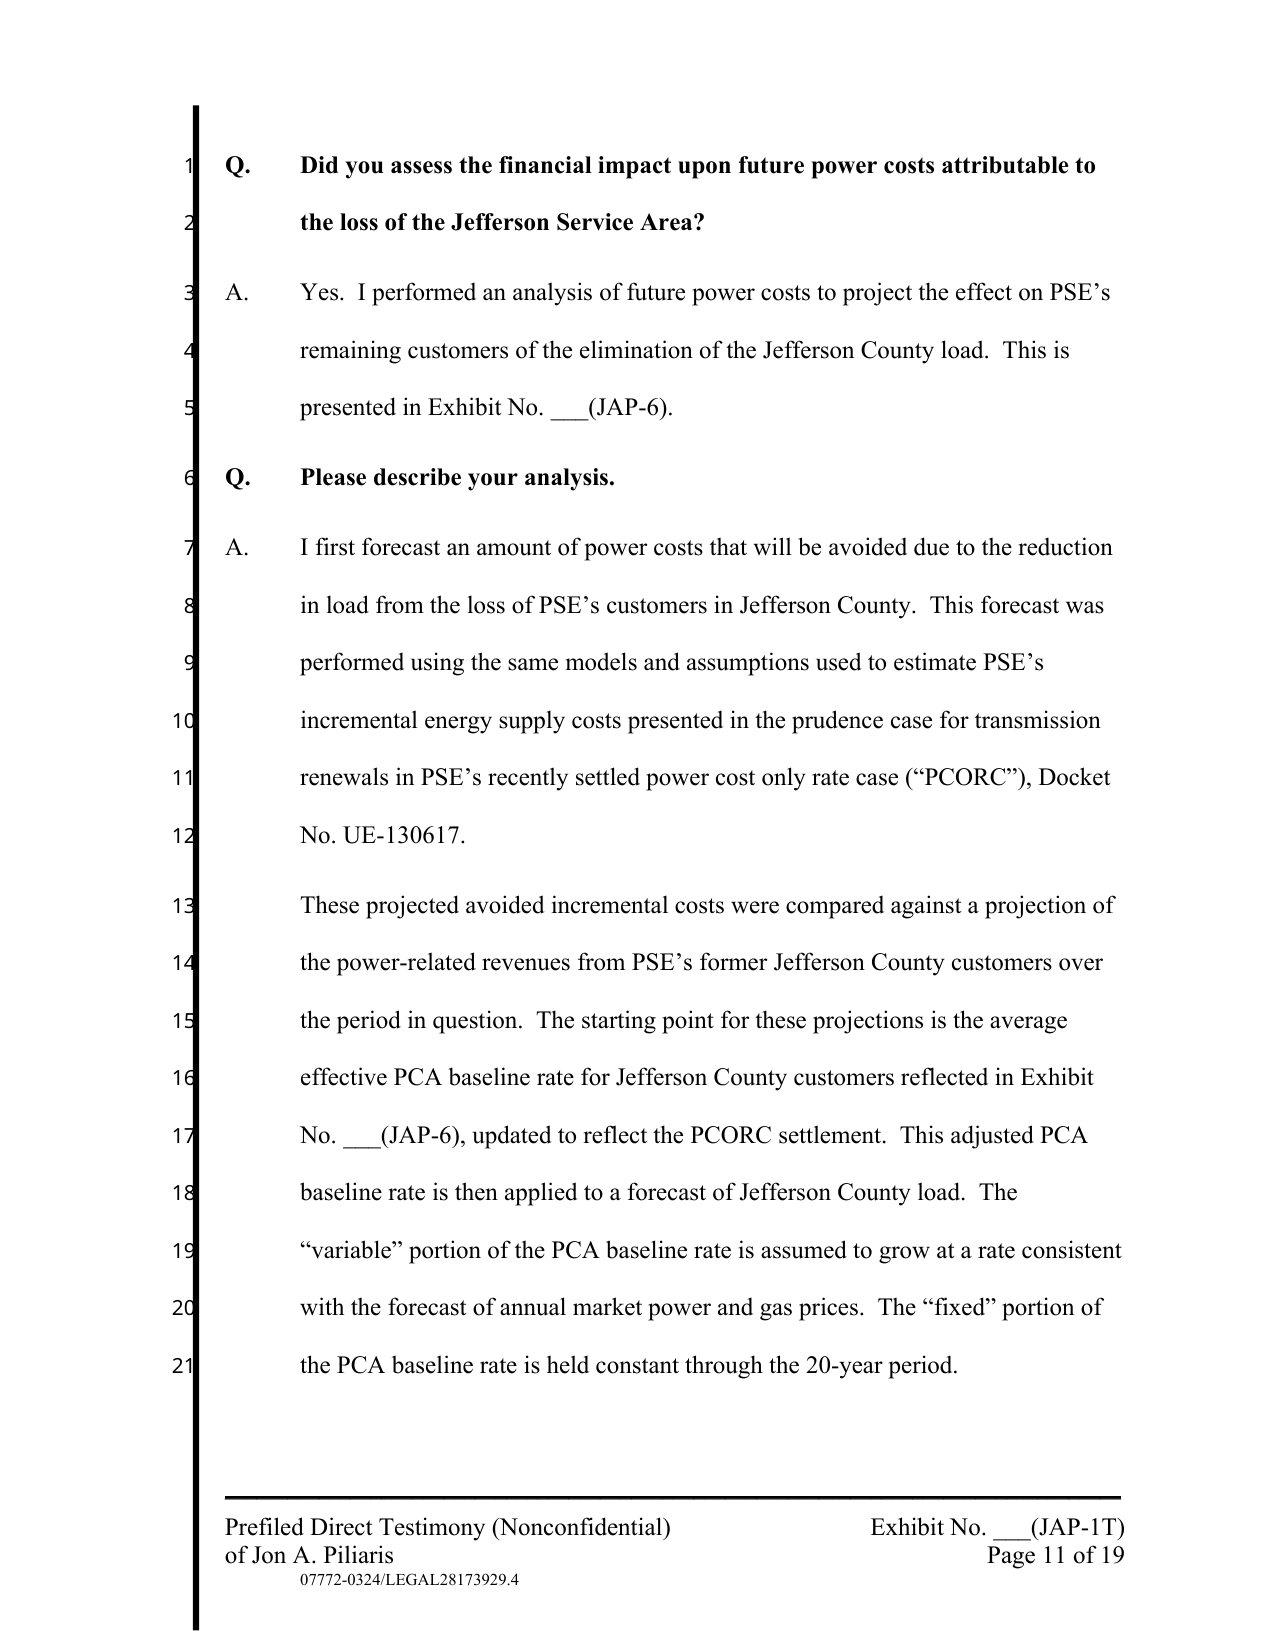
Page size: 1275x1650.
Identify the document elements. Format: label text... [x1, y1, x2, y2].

text A. Yes. I performed an analysis of future power costs to project the effect on PSE’s remaining customers of the elimination of the Jefferson County load. This is presented in Exhibit No. ___(JAP-6). [225, 277, 1125, 421]
text A. I first forecast an amount of power costs that will be avoided due to the reduction in load from the loss of PSE’s customers in Jefferson County. This forecast was performed using the same models and assumptions used to estimate PSE’s incremental energy supply costs presented in the prudence case for transmission renewals in PSE’s recently settled power cost only rate case (“PCORC”), Docket No. UE-130617. [225, 532, 1125, 849]
text Q. Did you assess the financial impact upon future power costs attributable to the loss of the Jefferson Service Area? [225, 150, 1125, 236]
text Q. Please describe your analysis. [225, 462, 1125, 491]
text These projected avoided incremental costs were compared against a projection of the power-related revenues from PSE’s former Jefferson County customers over the period in question. The starting point for these projections is the average effective PCA baseline rate for Jefferson County customers reflected in Exhibit No. ___(JAP-6), updated to reflect the PCORC settlement. This adjusted PCA baseline rate is then applied to a forecast of Jefferson County load. The “variable” portion of the PCA baseline rate is assumed to grow at a rate consistent with the forecast of annual market power and gas prices. The “fixed” portion of the PCA baseline rate is held constant through the 20-year period. [225, 890, 1125, 1379]
